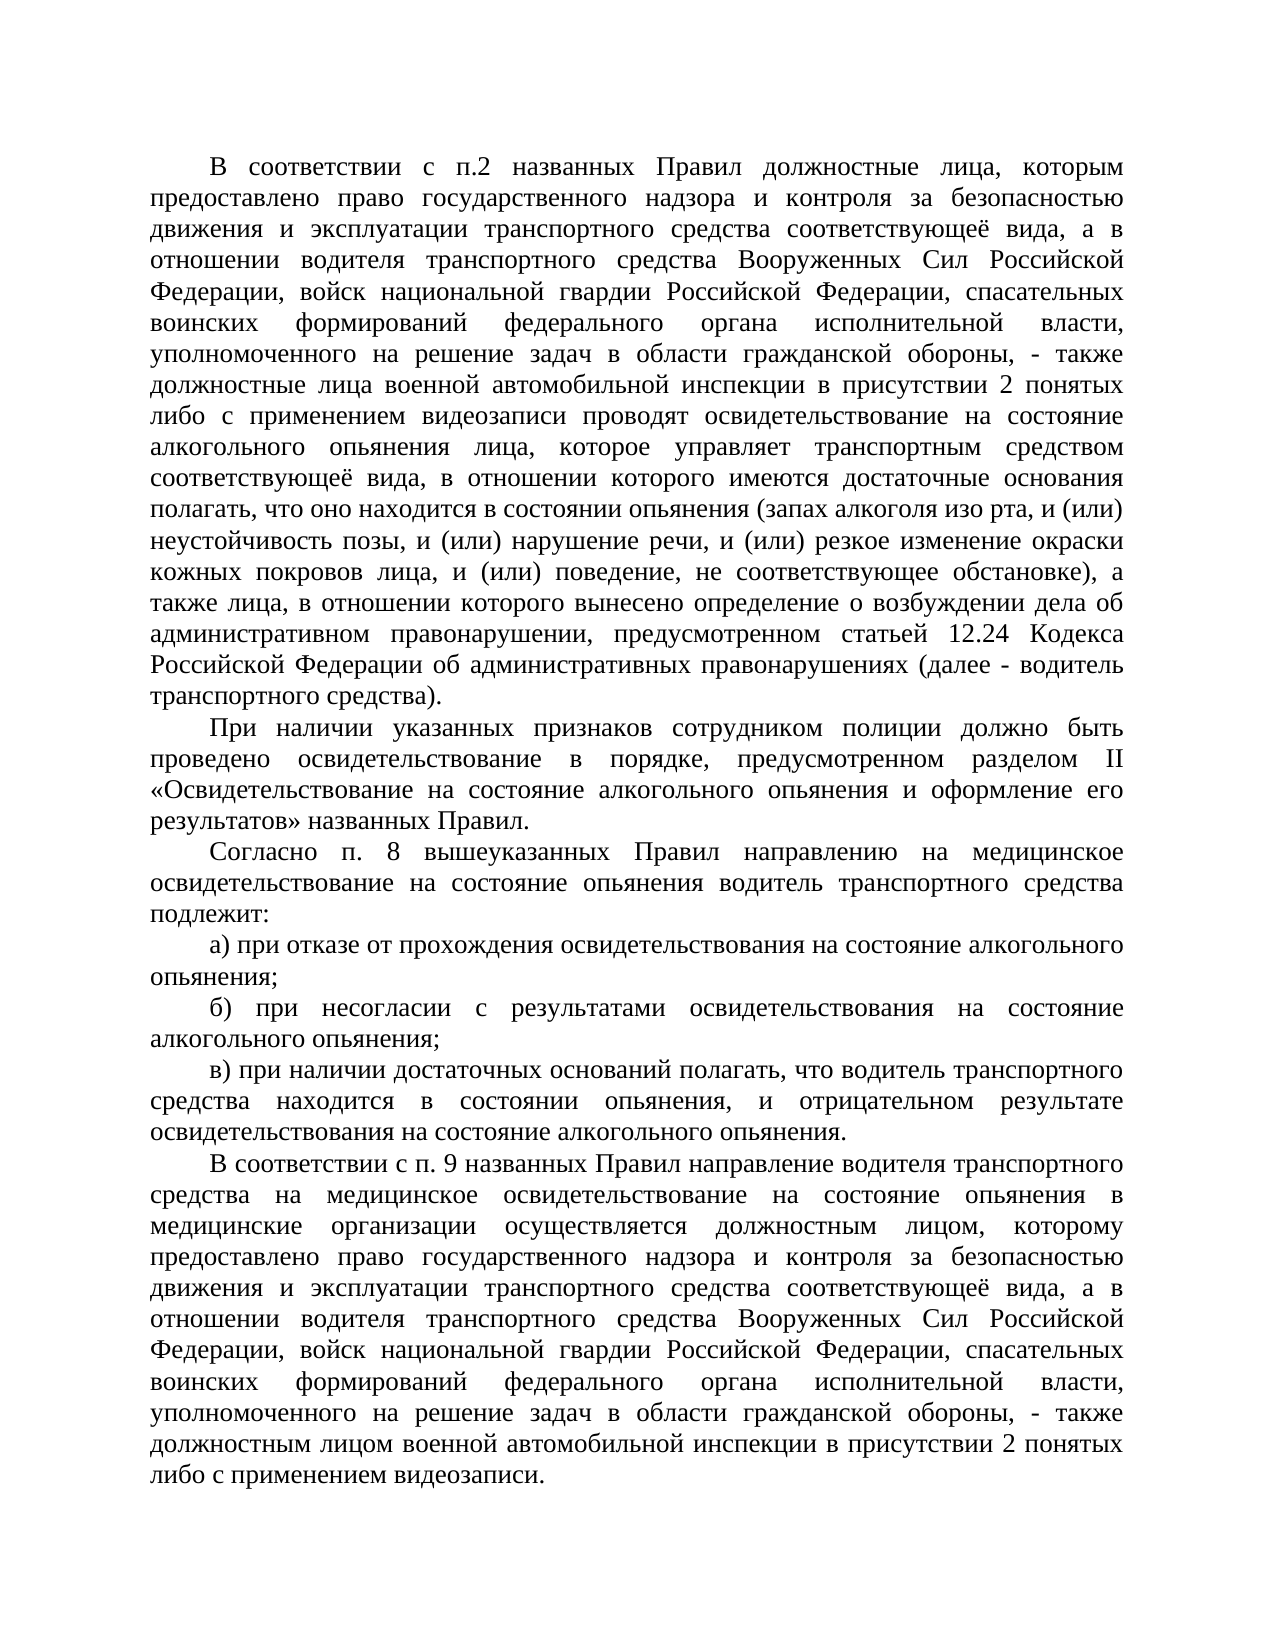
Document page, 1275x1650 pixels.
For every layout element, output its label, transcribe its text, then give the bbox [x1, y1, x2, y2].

text В соответствии с п.2 названных Правил должностные лица, которым предоставлено право государственного надзора и контроля за безопасностью движения и эксплуатации транспортного средства соответствующеё вида, а в отношении водителя транспортного средства Вооруженных Сил Российской Федерации, войск национальной гвардии Российской Федерации, спасательных воинских формирований федерального органа исполнительной власти, уполномоченного на решение задач в области гражданской обороны, - также должностные лица военной автомобильной инспекции в присутствии 2 понятых либо с применением видеозаписи проводят освидетельствование на состояние алкогольного опьянения лица, которое управляет транспортным средством соответствующеё вида, в отношении которого имеются достаточные основания полагать, что оно находится в состоянии опьянения (запах алкоголя изо рта, и (или) неустойчивость позы, и (или) нарушение речи, и (или) резкое изменение окраски кожных покровов лица, и (или) поведение, не соответствующее обстановке), а также лица, в отношении которого вынесено определение о возбуждении дела об административном правонарушении, предусмотренном статьей 12.24 Кодекса Российской Федерации об административных правонарушениях (далее - водитель транспортного средства). [150, 150, 1125, 711]
text Согласно п. 8 вышеуказанных Правил направлению на медицинское освидетельствование на состояние опьянения водитель транспортного средства подлежит: [150, 835, 1125, 929]
text В соответствии с п. 9 названных Правил направление водителя транспортного средства на медицинское освидетельствование на состояние опьянения в медицинские организации осуществляется должностным лицом, которому предоставлено право государственного надзора и контроля за безопасностью движения и эксплуатации транспортного средства соответствующеё вида, а в отношении водителя транспортного средства Вооруженных Сил Российской Федерации, войск национальной гвардии Российской Федерации, спасательных воинских формирований федерального органа исполнительной власти, уполномоченного на решение задач в области гражданской обороны, - также должностным лицом военной автомобильной инспекции в присутствии 2 понятых либо с применением видеозаписи. [150, 1147, 1125, 1489]
text а) при отказе от прохождения освидетельствования на состояние алкогольного опьянения; [150, 929, 1125, 991]
text в) при наличии достаточных оснований полагать, что водитель транспортного средства находится в состоянии опьянения, и отрицательном результате освидетельствования на состояние алкогольного опьянения. [150, 1053, 1125, 1147]
text б) при несогласии с результатами освидетельствования на состояние алкогольного опьянения; [150, 991, 1125, 1053]
text При наличии указанных признаков сотрудником полиции должно быть проведено освидетельствование в порядке, предусмотренном разделом II «Освидетельствование на состояние алкогольного опьянения и оформление его результатов» названных Правил. [150, 711, 1125, 835]
